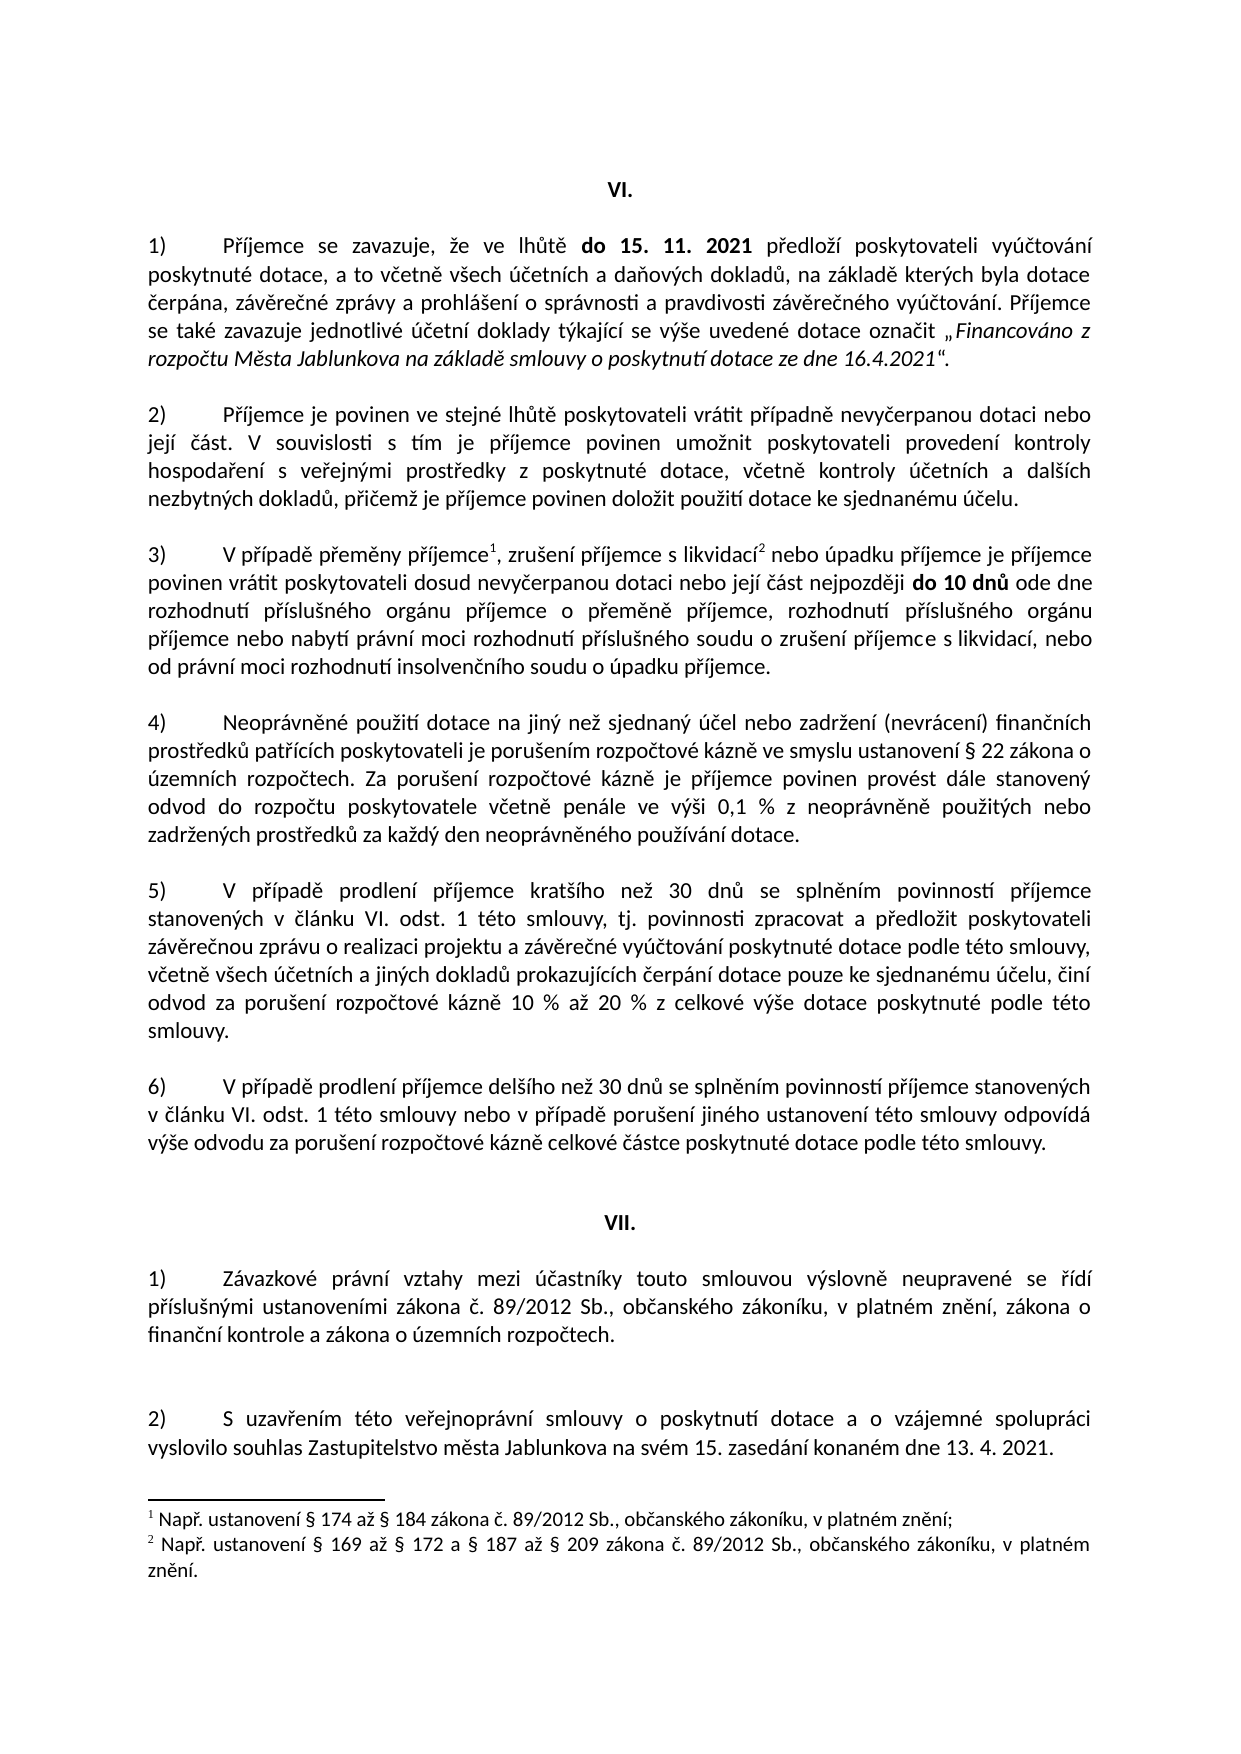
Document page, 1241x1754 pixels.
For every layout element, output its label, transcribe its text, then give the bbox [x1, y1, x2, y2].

list Neoprávněné použití dotace na jiný než sjednaný účel nebo zadržení (nevrácení) finančních prostředků patřících poskytovateli je porušením rozpočtové kázně ve smyslu ustanovení § 22 zákona o územních rozpočtech. Za porušení rozpočtové kázně je příjemce povinen provést dále stanovený odvod do rozpočtu poskytovatele včetně penále ve výši 0,1 % z neoprávněně použitých nebo zadržených prostředků za každý den neoprávněného používání dotace. [148, 708, 1093, 848]
list V případě prodlení příjemce kratšího než 30 dnů se splněním povinností příjemce stanovených v článku VI. odst. 1 této smlouvy, tj. povinnosti zpracovat a předložit poskytovateli závěrečnou zprávu o realizaci projektu a závěrečné vyúčtování poskytnuté dotace podle této smlouvy, včetně všech účetních a jiných dokladů prokazujících čerpání dotace pouze ke sjednanému účelu, činí odvod za porušení rozpočtové kázně 10 % až 20 % z celkové výše dotace poskytnuté podle této smlouvy. [148, 876, 1093, 1044]
list V případě prodlení příjemce delšího než 30 dnů se splněním povinností příjemce stanovených v článku VI. odst. 1 této smlouvy nebo v případě porušení jiného ustanovení této smlouvy odpovídá výše odvodu za porušení rozpočtové kázně celkové částce poskytnuté dotace podle této smlouvy. [148, 1072, 1093, 1156]
text VI. [148, 176, 1093, 204]
text 1) Závazkové právní vztahy mezi účastníky touto smlouvou výslovně neupravené se řídí příslušnými ustanoveními zákona č. 89/2012 Sb., občanského zákoníku, v platném znění, zákona o finanční kontrole a zákona o územních rozpočtech. [148, 1264, 1093, 1348]
text 2) S uzavřením této veřejnoprávní smlouvy o poskytnutí dotace a o vzájemné spolupráci vyslovilo souhlas Zastupitelstvo města Jablunkova na svém 15. zasedání konaném dne 13. 4. 2021. [148, 1404, 1093, 1461]
list V případě přeměny příjemce, zrušení příjemce s likvidací nebo úpadku příjemce je příjemce povinen vrátit poskytovateli dosud nevyčerpanou dotaci nebo její část nejpozději do 10 dnů ode dne rozhodnutí příslušného orgánu příjemce o přeměně příjemce, rozhodnutí příslušného orgánu příjemce nebo nabytí právní moci rozhodnutí příslušného soudu o zrušení příjemce s likvidací, nebo od právní moci rozhodnutí insolvenčního soudu o úpadku příjemce. [148, 540, 1093, 680]
list Příjemce je povinen ve stejné lhůtě poskytovateli vrátit případně nevyčerpanou dotaci nebo její část. V souvislosti s tím je příjemce povinen umožnit poskytovateli provedení kontroly hospodaření s veřejnými prostředky z poskytnuté dotace, včetně kontroly účetních a dalších nezbytných dokladů, přičemž je příjemce povinen doložit použití dotace ke sjednanému účelu. [148, 400, 1093, 512]
text VII. [148, 1208, 1093, 1236]
list Příjemce se zavazuje, že ve lhůtě do 15. 11. 2021 předloží poskytovateli vyúčtování poskytnuté dotace, a to včetně všech účetních a daňových dokladů, na základě kterých byla dotace čerpána, závěrečné zprávy a prohlášení o správnosti a pravdivosti závěrečného vyúčtování. Příjemce se také zavazuje jednotlivé účetní doklady týkající se výše uvedené dotace označit „Financováno z rozpočtu Města Jablunkova na základě smlouvy o poskytnutí dotace ze dne 16.4.2021“. [148, 232, 1093, 372]
